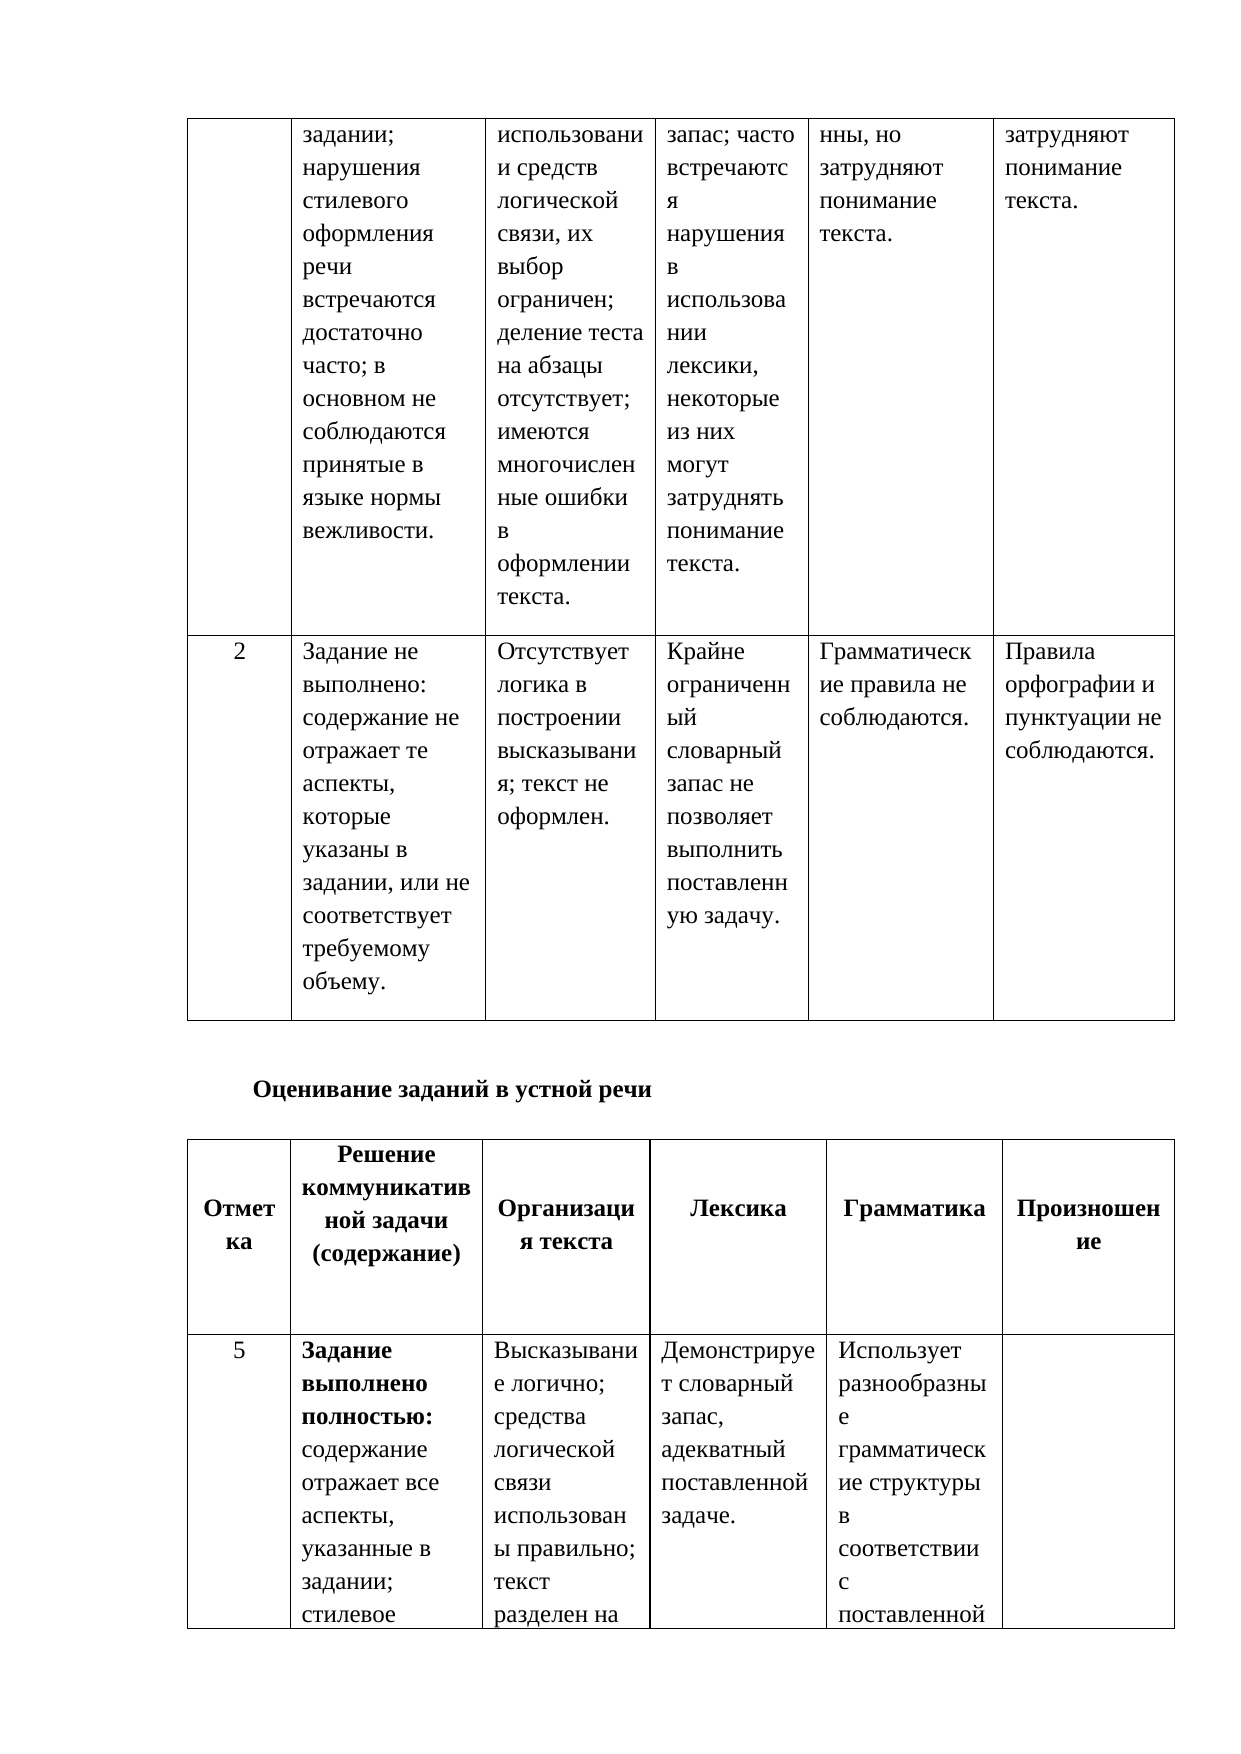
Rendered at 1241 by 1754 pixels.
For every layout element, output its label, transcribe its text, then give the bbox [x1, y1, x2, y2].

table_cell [291, 1335, 482, 1628]
table_header Лексика [651, 1140, 826, 1334]
table_cell Отсутствует логика в построении высказывания; текст не оформлен. [486, 636, 655, 1019]
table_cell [292, 119, 485, 635]
table_cell 5 [188, 1335, 290, 1628]
table_header Отметка [188, 1140, 290, 1334]
table_cell Правила орфографии и пунктуации не соблюдаются. [994, 636, 1174, 1019]
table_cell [656, 119, 808, 635]
table_header Организация текста [483, 1140, 649, 1334]
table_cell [809, 119, 993, 635]
table_cell Крайне ограниченный словарный запас не позволяет выполнить поставленную задачу. [656, 636, 808, 1019]
table_cell 3 [188, 119, 291, 635]
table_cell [486, 119, 655, 635]
table_header Решение коммуникативной задачи (содержание) [291, 1140, 482, 1334]
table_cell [994, 119, 1174, 635]
table_header Произношение [1003, 1140, 1174, 1334]
table_cell [1003, 1335, 1174, 1628]
table_cell Грамматические правила не соблюдаются. [809, 636, 993, 1019]
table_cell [651, 1335, 826, 1628]
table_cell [827, 1335, 1002, 1628]
table_cell Задание не выполнено: содержание не отражает те аспекты, которые указаны в задании, или не соответствует требуемому объему. [292, 636, 485, 1019]
table_cell 2 [188, 636, 291, 1019]
text Оценивание заданий в устной речи [252, 1074, 1152, 1103]
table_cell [483, 1335, 649, 1628]
table_header Грамматика [827, 1140, 1002, 1334]
